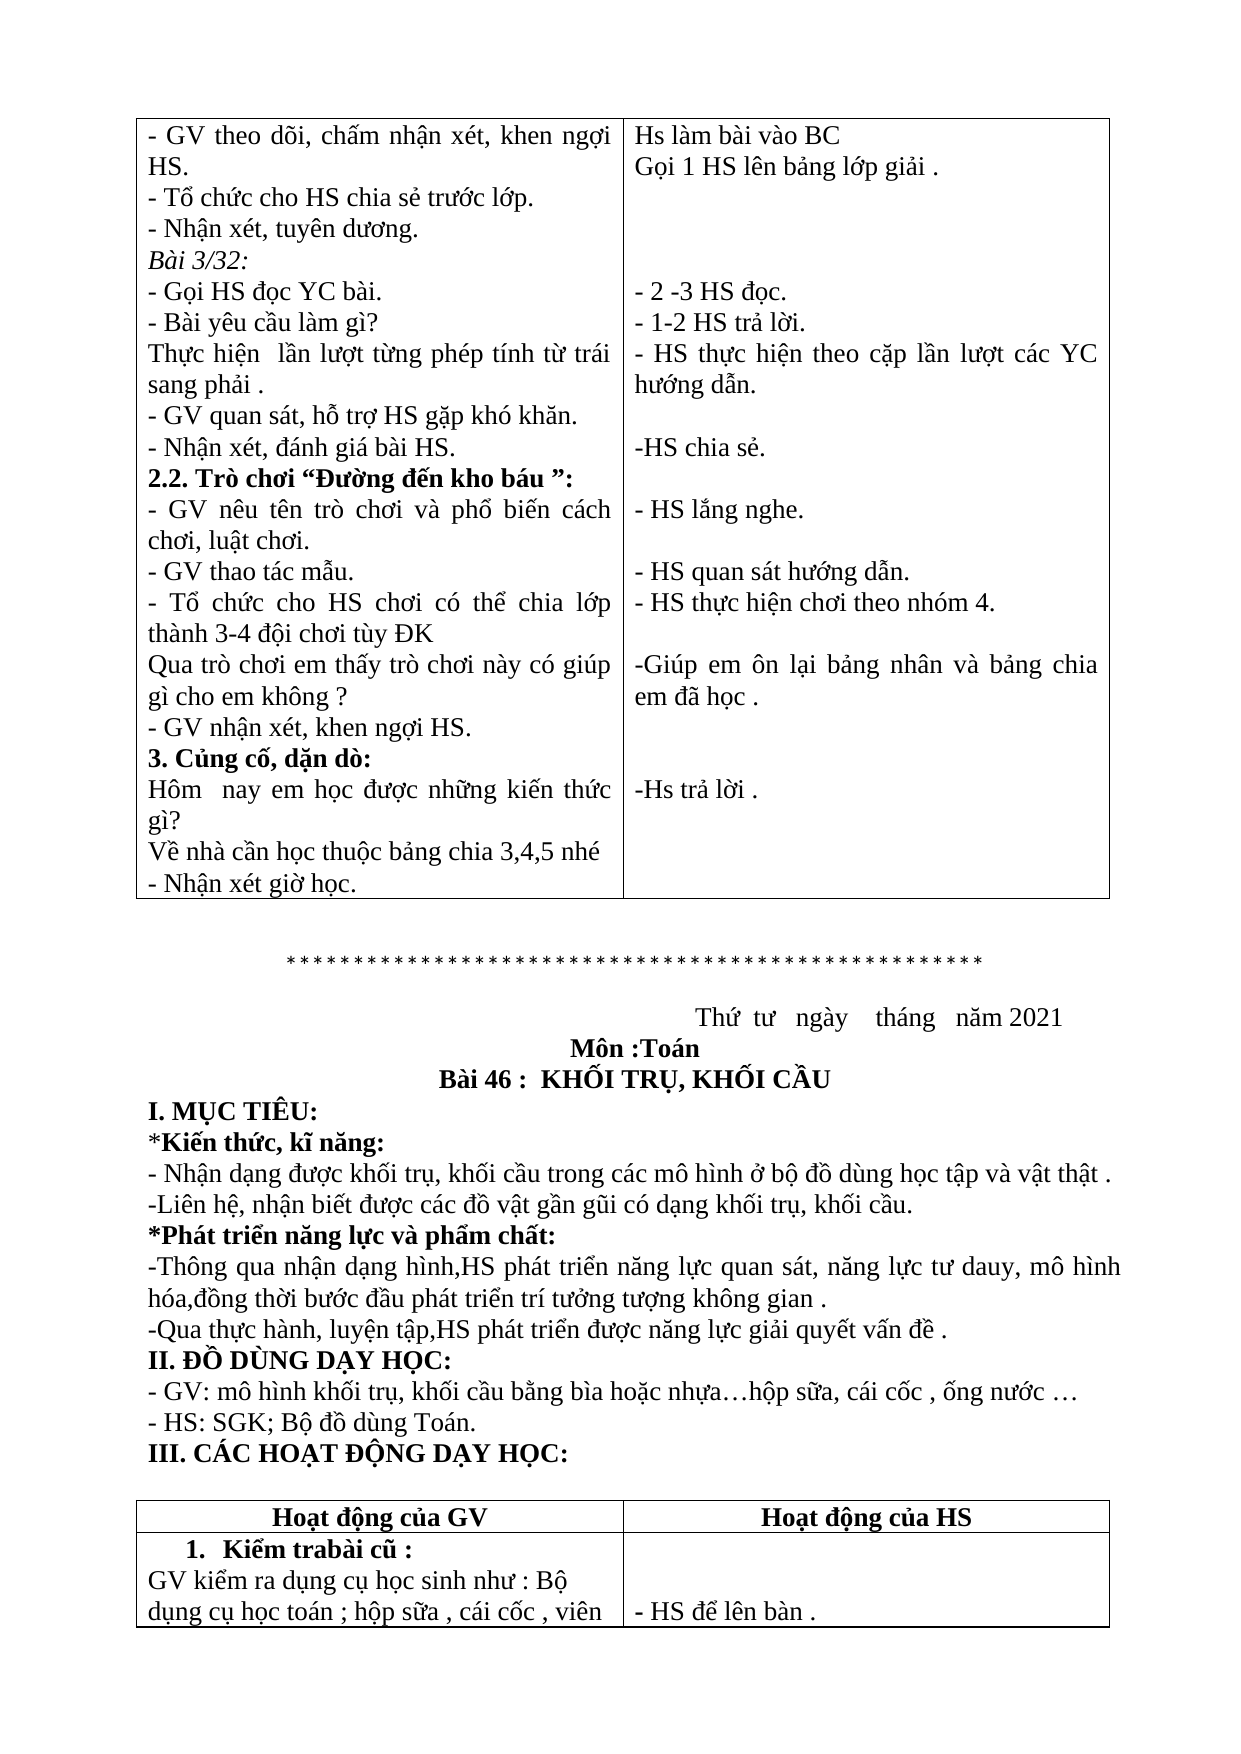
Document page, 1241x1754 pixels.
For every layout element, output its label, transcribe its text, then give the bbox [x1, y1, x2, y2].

table_header Hoạt động của GV [137, 1501, 623, 1532]
text - Nhận dạng được khối trụ, khối cầu trong các mô hình ở bộ đồ dùng học tập và vật thật . [148, 1157, 1122, 1188]
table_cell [624, 1533, 1109, 1626]
text I. MỤC TIÊU: [148, 1095, 1122, 1126]
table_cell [137, 1533, 623, 1626]
table_header Hoạt động của HS [624, 1501, 1109, 1532]
text -Qua thực hành, luyện tập,HS phát triển được năng lực giải quyết vấn đề . [148, 1313, 1122, 1344]
text - HS: SGK; Bộ đồ dùng Toán. [148, 1406, 1122, 1437]
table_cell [137, 119, 623, 898]
text Môn :Toán [148, 1032, 1122, 1064]
text Thứ tư ngày tháng năm 2021 [148, 1001, 1122, 1032]
text Bài 46 : KHỐI TRỤ, KHỐI CẦU [148, 1064, 1122, 1095]
text **************************************************** [148, 949, 1122, 982]
text *Kiến thức, kĩ năng: [148, 1126, 1122, 1157]
text *Phát triển năng lực và phẩm chất: [148, 1219, 1122, 1251]
text -Liên hệ, nhận biết được các đồ vật gần gũi có dạng khối trụ, khối cầu. [148, 1188, 1122, 1219]
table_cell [624, 119, 1109, 898]
text - GV: mô hình khối trụ, khối cầu bằng bìa hoặc nhựa…hộp sữa, cái cốc , ống nước … [148, 1375, 1122, 1406]
text II. ĐỒ DÙNG DẠY HỌC: [148, 1344, 1122, 1375]
text -Thông qua nhận dạng hình,HS phát triển năng lực quan sát, năng lực tư dauy, mô hình hóa,đồng thời bước đầu phát triển trí tưởng tượng không gian . [148, 1251, 1122, 1313]
text III. CÁC HOẠT ĐỘNG DẠY HỌC: [148, 1437, 1122, 1468]
